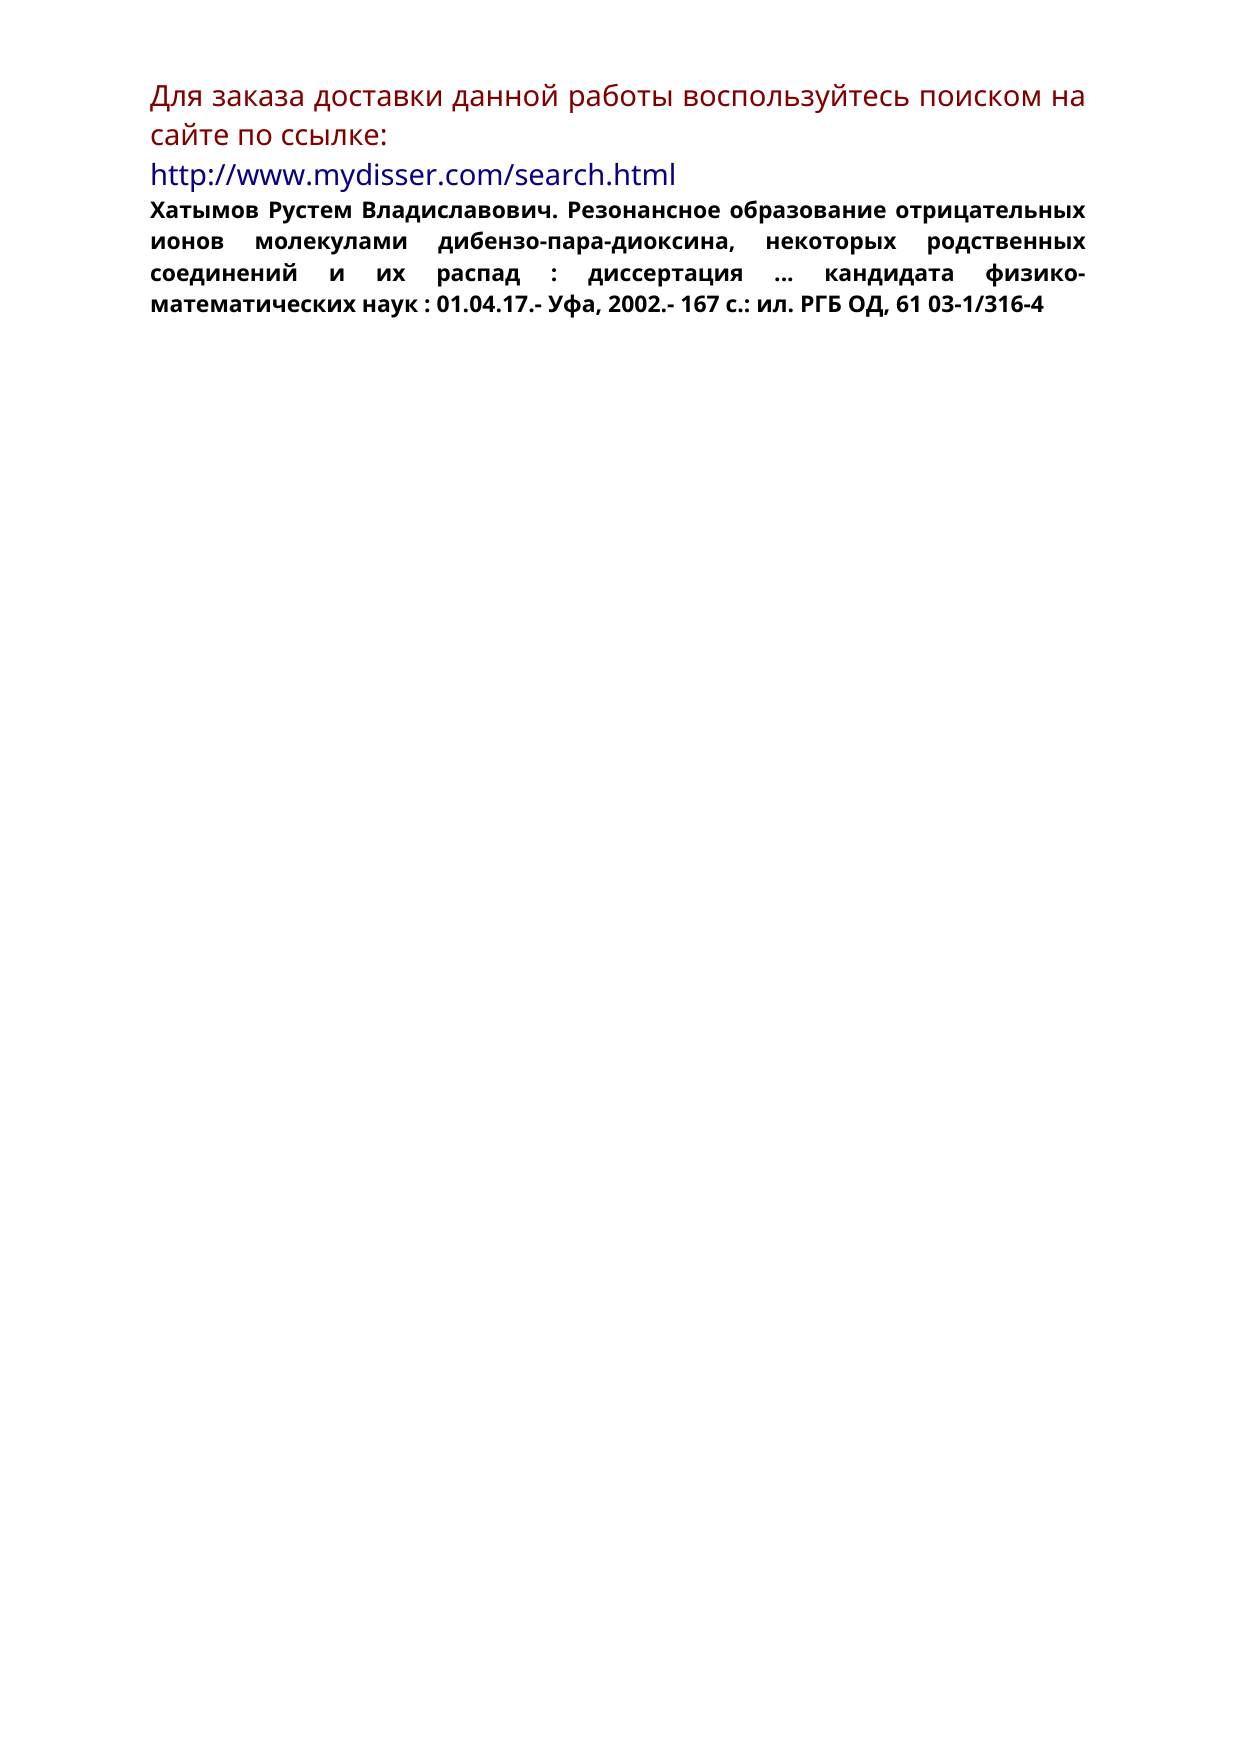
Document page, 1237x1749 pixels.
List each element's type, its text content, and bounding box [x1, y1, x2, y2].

text Хатымов Рустем Владиславович. Резонансное образование отрицательных ионов молекулами дибензо-пара-диоксина, некоторых родственных соединений и их распад : диссертация ... кандидата физико-математических наук : 01.04.17.- Уфа, 2002.- 167 с.: ил. РГБ ОД, 61 03-1/316-4 [150, 194, 1086, 319]
